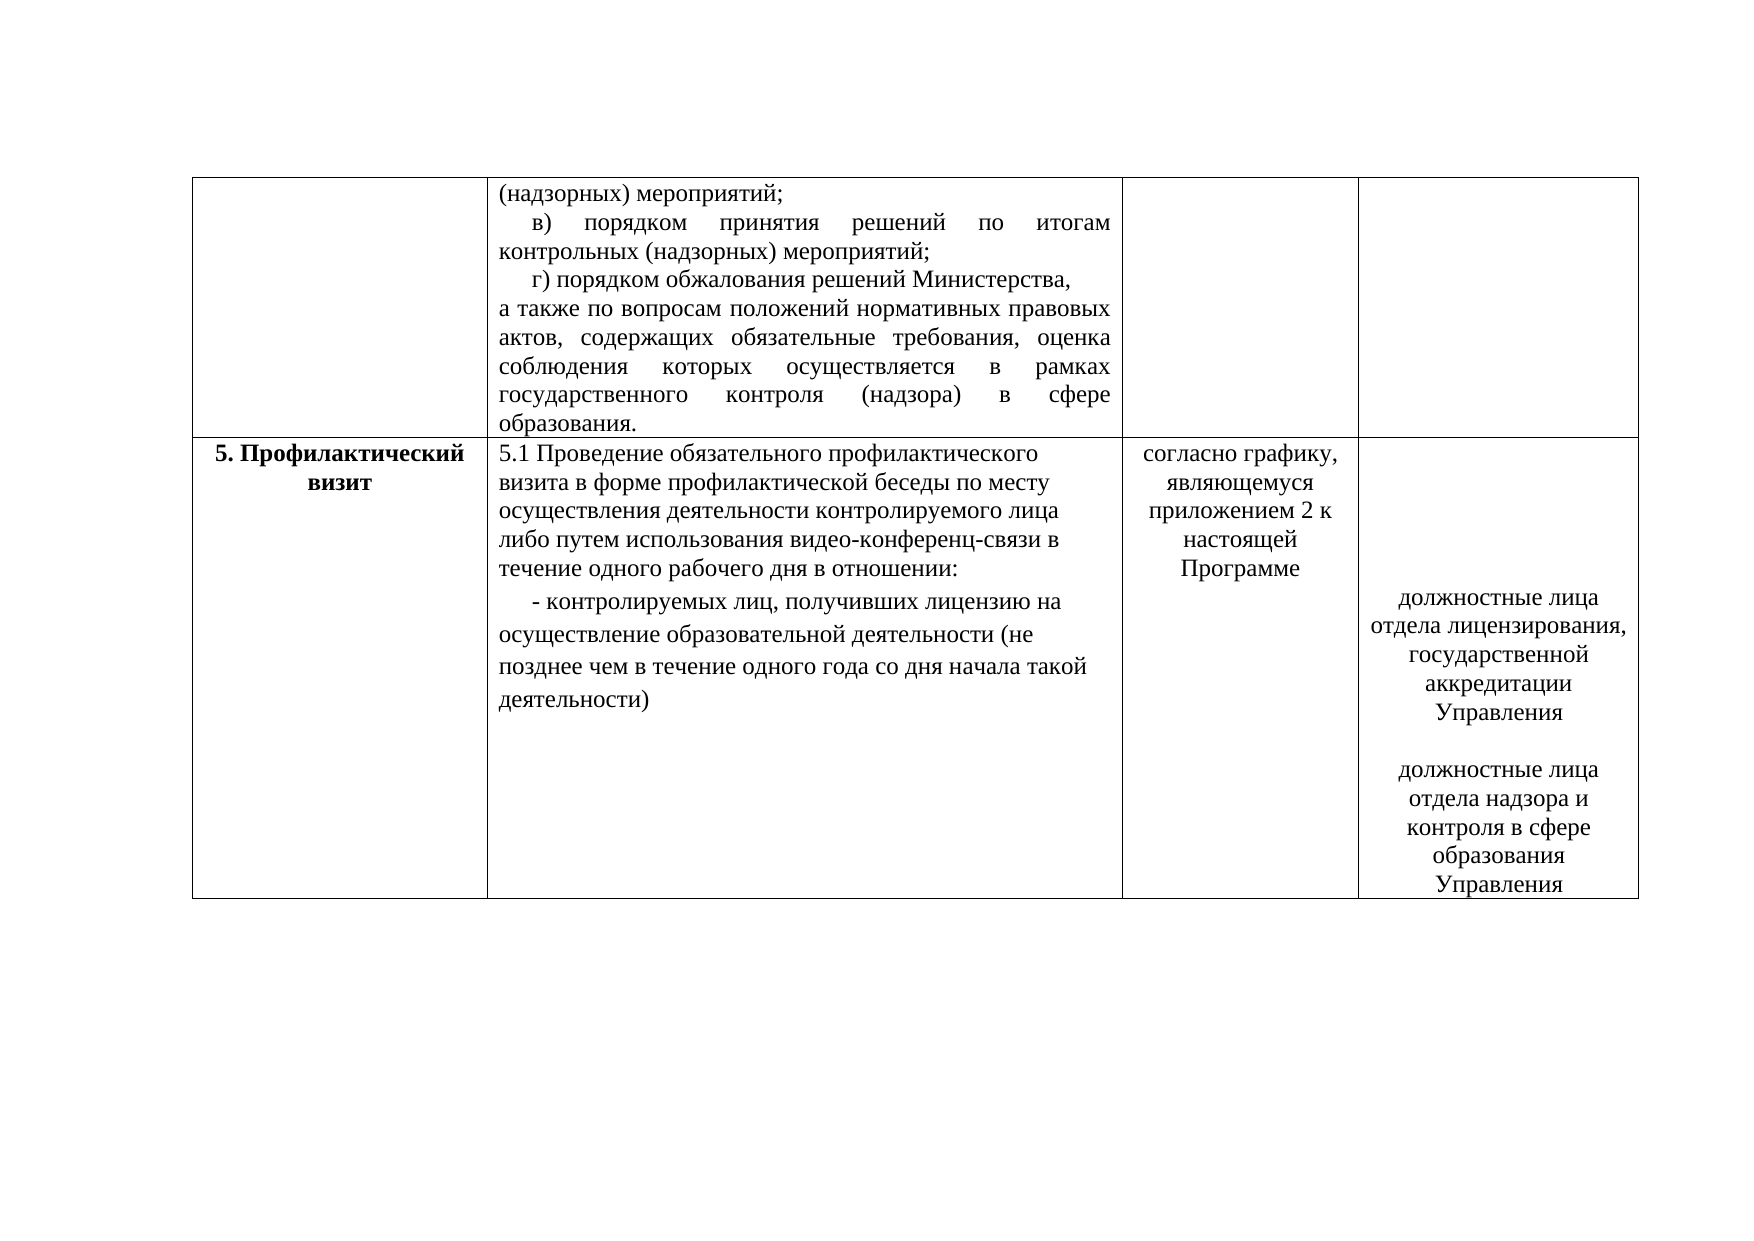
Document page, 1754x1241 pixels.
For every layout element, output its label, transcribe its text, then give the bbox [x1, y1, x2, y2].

table_cell 5. Профилактический визит [193, 438, 487, 898]
table_cell должностные лица отдела лицензирования, государственной аккредитации Управления должностные лица отдела надзора и контроля в сфере образования Управления [1359, 438, 1638, 898]
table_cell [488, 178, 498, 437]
table_cell [1359, 178, 1638, 437]
table_cell 5.1 Проведение обязательного профилактического визита в форме профилактической беседы по месту осуществления деятельности контролируемого лица либо путем использования видео-конференц-связи в течение одного рабочего дня в отношении: - контролируемых лиц, получивших лицензию на осуществление образовательной деятельности (не позднее чем в течение одного года со дня начала такой деятельности) [488, 438, 1122, 898]
table_cell согласно графику, являющемуся приложением 2 к настоящей Программе [1123, 438, 1358, 898]
table_cell [1123, 178, 1358, 437]
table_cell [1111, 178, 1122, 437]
